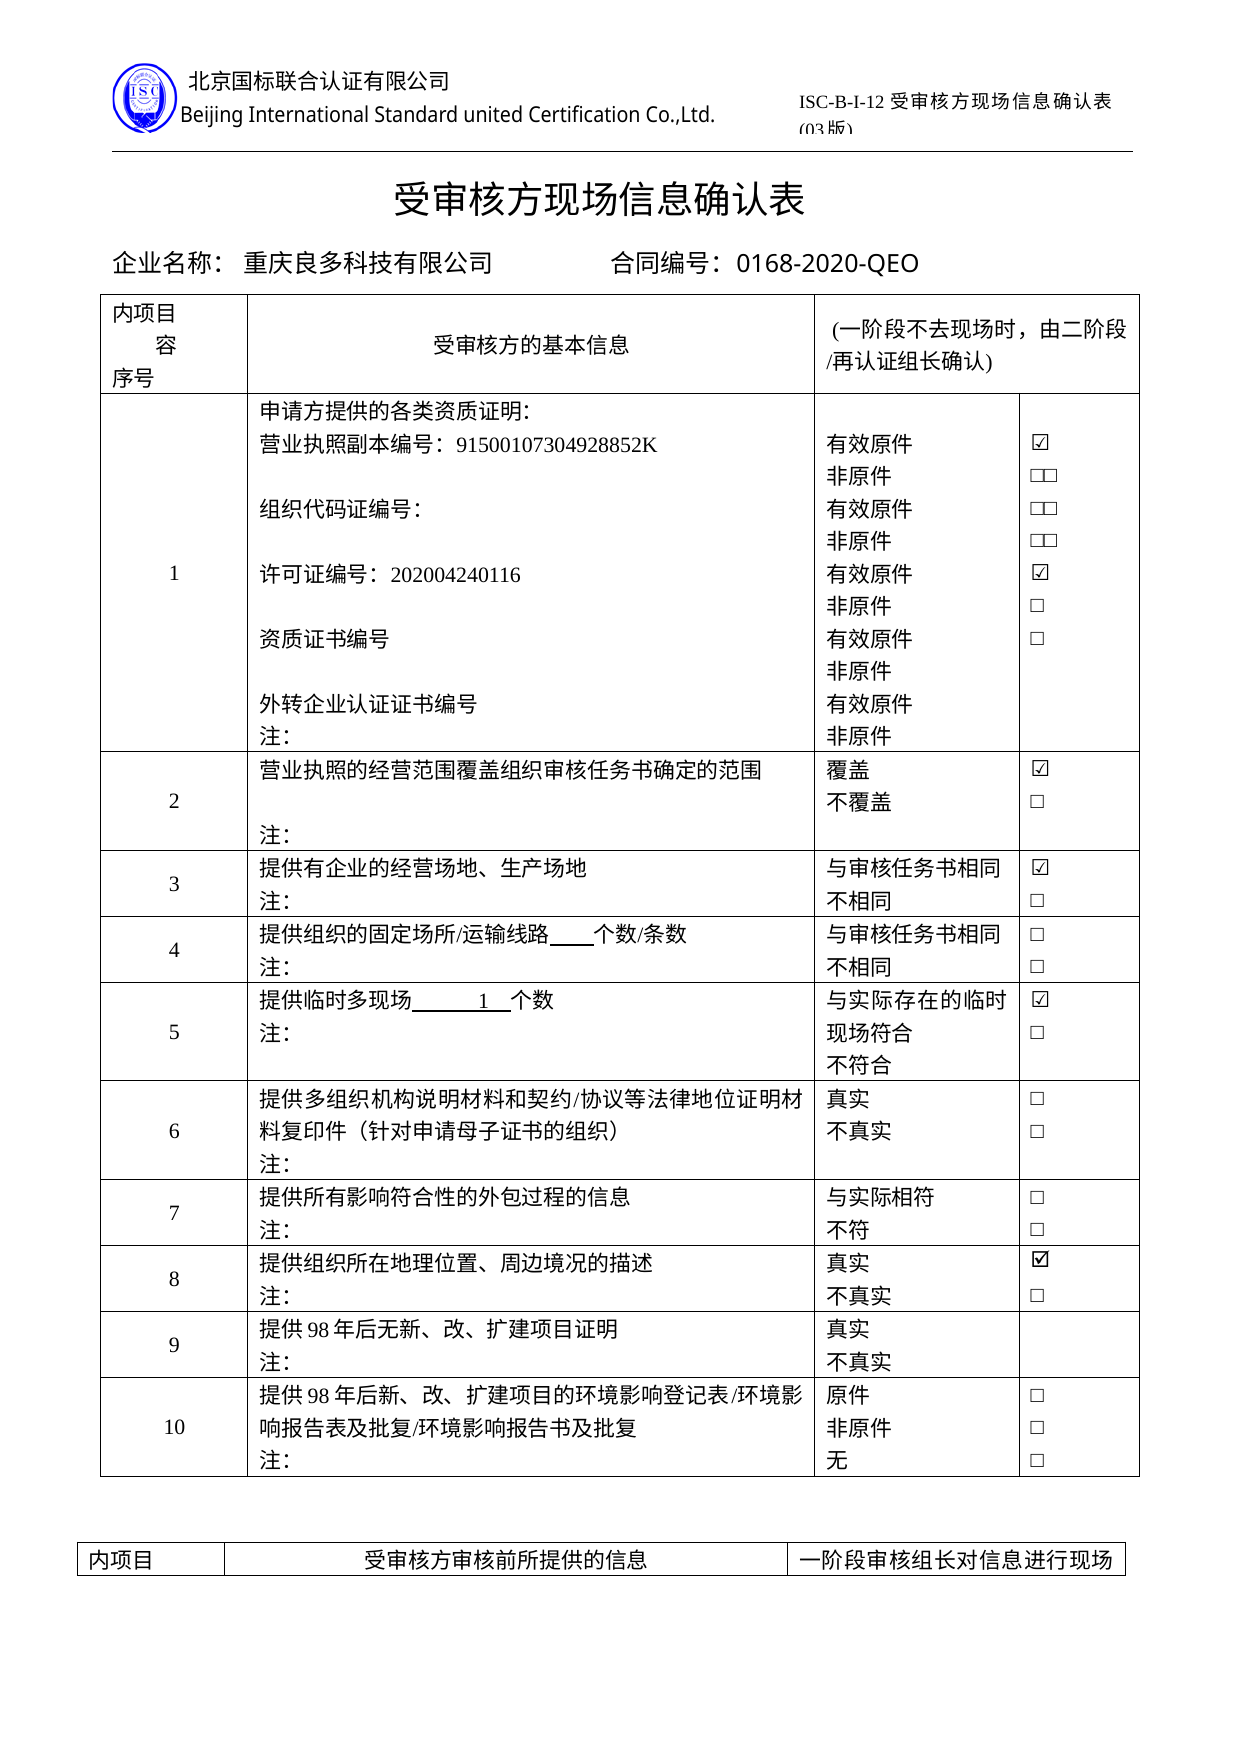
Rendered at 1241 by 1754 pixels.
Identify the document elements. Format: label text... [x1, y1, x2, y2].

table_header 内项目 容 序号 [78, 1543, 224, 1575]
table_header 受审核方的基本信息 [248, 295, 814, 393]
table_cell 有效原件 非原件 有效原件 非原件 有效原件 非原件 有效原件 非原件 有效原件 非原件 [815, 394, 1019, 751]
table_cell 5 [101, 983, 247, 1080]
table_cell 提供98年后新、改、扩建项目的环境影响登记表/环境影响报告表及批复/环境影响报告书及批复 注： [248, 1378, 814, 1476]
table_cell ☑ □□ □□ □□ ☑ □ □ [1020, 394, 1139, 751]
text 企业名称： 重庆良多科技有限公司 合同编号：0168-2020-QEO [112, 229, 1128, 294]
table_cell ☑ □ [1020, 752, 1139, 850]
table_cell 4 [101, 917, 247, 982]
table_cell 覆盖 不覆盖 [815, 752, 1019, 850]
table_cell [1020, 1312, 1139, 1377]
table_cell 提供98年后无新、改、扩建项目证明 注： [248, 1312, 814, 1377]
table_cell 申请方提供的各类资质证明： 营业执照副本编号：91500107304928852K 组织代码证编号： 许可证编号：202004240116 资质证书编号 外转企业认证证书编号 注： [248, 394, 814, 751]
table_cell 3 [101, 851, 247, 916]
table_cell 提供多组织机构说明材料和契约/协议等法律地位证明材料复印件（针对申请母子证书的组织） 注： [248, 1081, 814, 1179]
table_cell ☑ □ [1020, 851, 1139, 916]
table_cell 与审核任务书相同 不相同 [815, 851, 1019, 916]
text 受审核方现场信息确认表 [112, 164, 1128, 229]
table_cell □ □ [1020, 1180, 1139, 1245]
table_header (一阶段不去现场时，由二阶段/再认证组长确认) [815, 295, 1139, 393]
table_cell 真实 不真实 [815, 1246, 1019, 1311]
table_cell □ □ [1020, 917, 1139, 982]
table_cell 6 [101, 1081, 247, 1179]
table_cell ☑ □ [1020, 983, 1139, 1080]
table_cell □ □ □ [1020, 1378, 1139, 1476]
table_cell 与审核任务书相同 不相同 [815, 917, 1019, 982]
table_cell 7 [101, 1180, 247, 1245]
table_cell 提供组织的固定场所/运输线路 个数/条数 注： [248, 917, 814, 982]
table_cell 原件 非原件 无 [815, 1378, 1019, 1476]
table_cell 2 [101, 752, 247, 850]
table_cell 提供临时多现场 1 个数 注： [248, 983, 814, 1080]
table_cell 1 [101, 394, 247, 751]
picture [112, 63, 180, 132]
table_cell 9 [101, 1312, 247, 1377]
table_header 内项目 容 序号 [101, 295, 247, 393]
table_cell 与实际存在的临时现场符合 不符合 [815, 983, 1019, 1080]
table_cell □ [1020, 1246, 1139, 1311]
table_cell 提供所有影响符合性的外包过程的信息 注： [248, 1180, 814, 1245]
table_cell 与实际相符 不符 [815, 1180, 1019, 1245]
table_cell 提供有企业的经营场地、生产场地 注： [248, 851, 814, 916]
table_cell 8 [101, 1246, 247, 1311]
table_header 受审核方审核前所提供的信息 [225, 1543, 787, 1575]
table_cell 营业执照的经营范围覆盖组织审核任务书确定的范围 注： [248, 752, 814, 850]
table_cell 真实 不真实 [815, 1312, 1019, 1377]
table_cell 真实 不真实 [815, 1081, 1019, 1179]
table_cell □ □ [1020, 1081, 1139, 1179]
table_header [788, 1543, 1125, 1575]
table_cell 10 [101, 1378, 247, 1476]
table_cell 提供组织所在地理位置、周边境况的描述 注： [248, 1246, 814, 1311]
